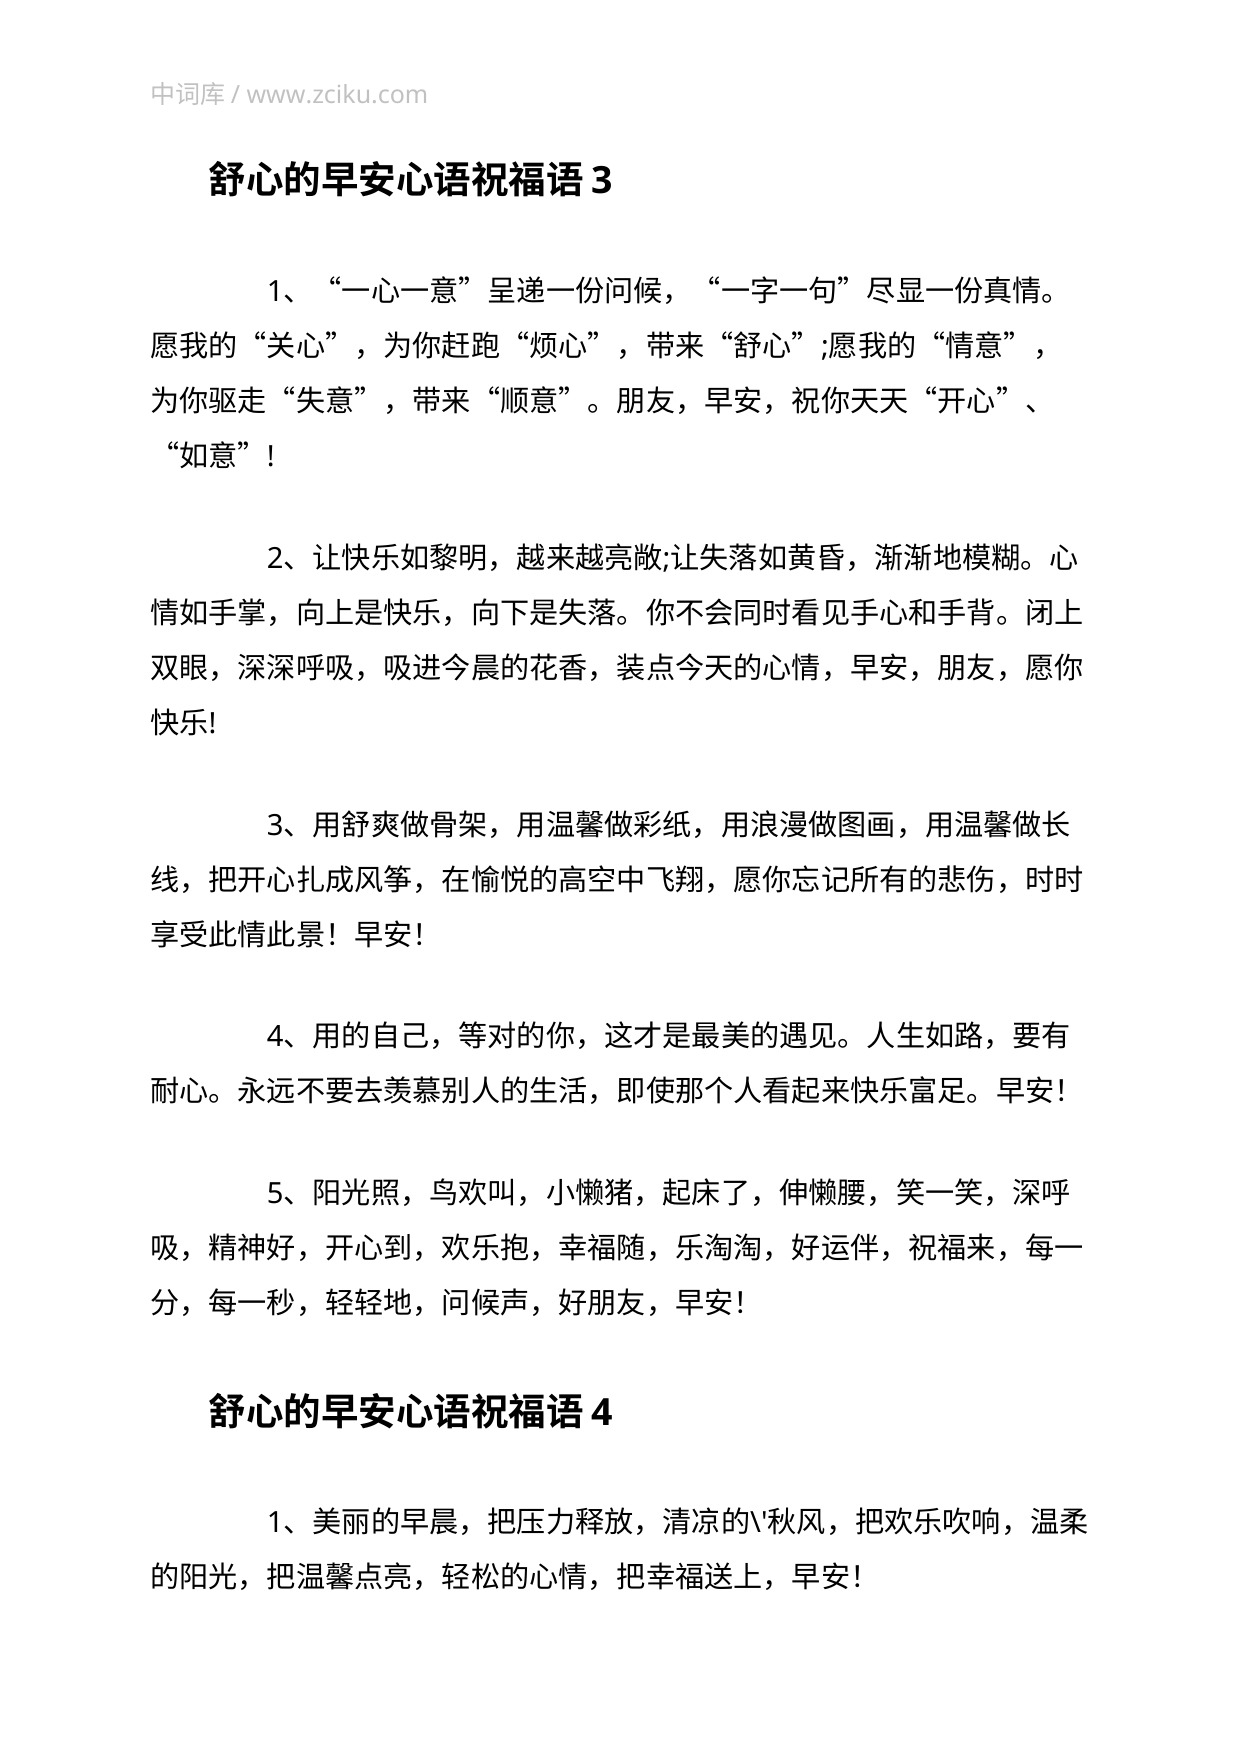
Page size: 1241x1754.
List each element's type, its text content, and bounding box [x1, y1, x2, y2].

text 4、用的自己，等对的你，这才是最美的遇见。人生如路，要有耐心。永远不要去羡慕别人的生活，即使那个人看起来快乐富足。早安！ [150, 1013, 1090, 1110]
text 1、“一心一意”呈递一份问候，“一字一句”尽显一份真情。愿我的“关心”，为你赶跑“烦心”，带来“舒心”;愿我的“情意”，为你驱走“失意”，带来“顺意”。朋友，早安，祝你天天“开心”、“如意”! [150, 268, 1090, 475]
text 2、让快乐如黎明，越来越亮敞;让失落如黄昏，渐渐地模糊。心情如手掌，向上是快乐，向下是失落。你不会同时看见手心和手背。闭上双眼，深深呼吸，吸进今晨的花香，装点今天的心情，早安，朋友，愿你快乐! [150, 534, 1090, 742]
text 舒心的早安心语祝福语4 [150, 1381, 1090, 1436]
text 5、阳光照，鸟欢叫，小懒猪，起床了，伸懒腰，笑一笑，深呼吸，精神好，开心到，欢乐抱，幸福随，乐淘淘，好运伴，祝福来，每一分，每一秒，轻轻地，问候声，好朋友，早安！ [150, 1170, 1090, 1322]
text 舒心的早安心语祝福语3 [150, 150, 1090, 204]
text 3、用舒爽做骨架，用温馨做彩纸，用浪漫做图画，用温馨做长线，把开心扎成风筝，在愉悦的高空中飞翔，愿你忘记所有的悲伤，时时享受此情此景！早安！ [150, 801, 1090, 953]
text 1、美丽的早晨，把压力释放，清凉的\'秋风，把欢乐吹响，温柔的阳光，把温馨点亮，轻松的心情，把幸福送上，早安！ [150, 1499, 1090, 1596]
